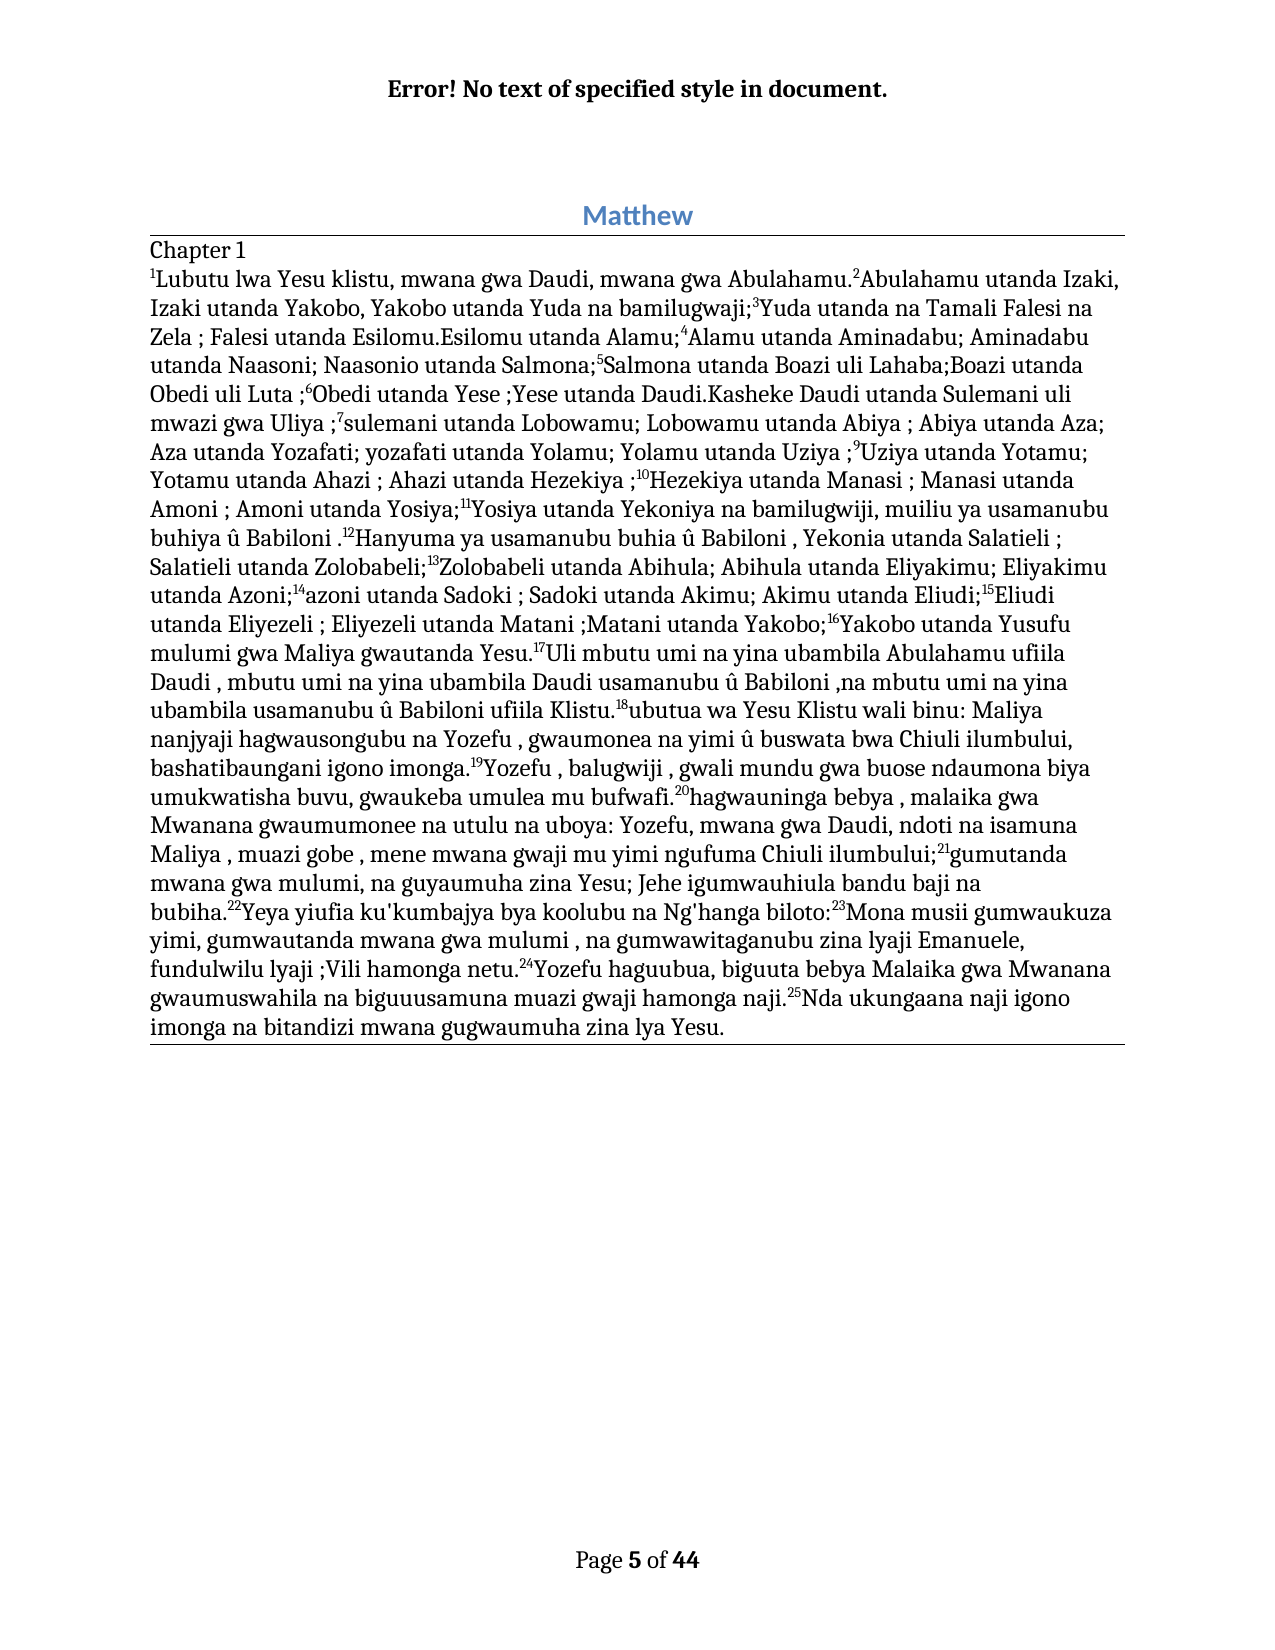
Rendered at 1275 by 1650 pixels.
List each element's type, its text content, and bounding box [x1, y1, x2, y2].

subtitle Matthew [150, 197, 1125, 235]
text Chapter 1 1Lubutu lwa Yesu klistu, mwana gwa Daudi, mwana gwa Abulahamu.2Abulahamu utanda Izaki, Izaki utanda Yakobo, Yakobo utanda Yuda na bamilugwaji;3Yuda utanda na Tamali Falesi na Zela ; Falesi utanda Esilomu.Esilomu utanda Alamu;4Alamu utanda Aminadabu; Aminadabu utanda Naasoni; Naasonio utanda Salmona;5Salmona utanda Boazi uli Lahaba;Boazi utanda Obedi uli Luta ;6Obedi utanda Yese ;Yese utanda Daudi.Kasheke Daudi utanda Sulemani uli mwazi gwa Uliya ;7sulemani utanda Lobowamu; Lobowamu utanda Abiya ; Abiya utanda Aza; Aza utanda Yozafati; yozafati utanda Yolamu; Yolamu utanda Uziya ;9Uziya utanda Yotamu; Yotamu utanda Ahazi ; Ahazi utanda Hezekiya ;10Hezekiya utanda Manasi ; Manasi utanda Amoni ; Amoni utanda Yosiya;11Yosiya utanda Yekoniya na bamilugwiji, muiliu ya usamanubu buhiya û Babiloni .12Hanyuma ya usamanubu buhia û Babiloni , Yekonia utanda Salatieli ; Salatieli utanda Zolobabeli;13Zolobabeli utanda Abihula; Abihula utanda Eliyakimu; Eliyakimu utanda Azoni;14azoni utanda Sadoki ; Sadoki utanda Akimu; Akimu utanda Eliudi;15Eliudi utanda Eliyezeli ; Eliyezeli utanda Matani ;Matani utanda Yakobo;16Yakobo utanda Yusufu mulumi gwa Maliya gwautanda Yesu.17Uli mbutu umi na yina ubambila Abulahamu ufiila Daudi , mbutu umi na yina ubambila Daudi usamanubu û Babiloni ,na mbutu umi na yina ubambila usamanubu û Babiloni ufiila Klistu.18ubutua wa Yesu Klistu wali binu: Maliya nanjyaji hagwausongubu na Yozefu , gwaumonea na yimi û buswata bwa Chiuli ilumbului, bashatibaungani igono imonga.19Yozefu , balugwiji , gwali mundu gwa buose ndaumona biya umukwatisha buvu, gwaukeba umulea mu bufwafi.20hagwauninga bebya , malaika gwa Mwanana gwaumumonee na utulu na uboya: Yozefu, mwana gwa Daudi, ndoti na isamuna Maliya , muazi gobe , mene mwana gwaji mu yimi ngufuma Chiuli ilumbului;21gumutanda mwana gwa mulumi, na guyaumuha zina Yesu; Jehe igumwauhiula bandu baji na bubiha.22Yeya yiufia ku'kumbajya bya koolubu na Ng'hanga biloto:23Mona musii gumwaukuza yimi, gumwautanda mwana gwa mulumi , na gumwawitaganubu zina lyaji Emanuele, fundulwilu lyaji ;Vili hamonga netu.24Yozefu haguubua, biguuta bebya Malaika gwa Mwanana gwaumuswahila na biguuusamuna muazi gwaji hamonga naji.25Nda ukungaana naji igono imonga na bitandizi mwana gugwaumuha zina lya Yesu. [150, 236, 1125, 1044]
